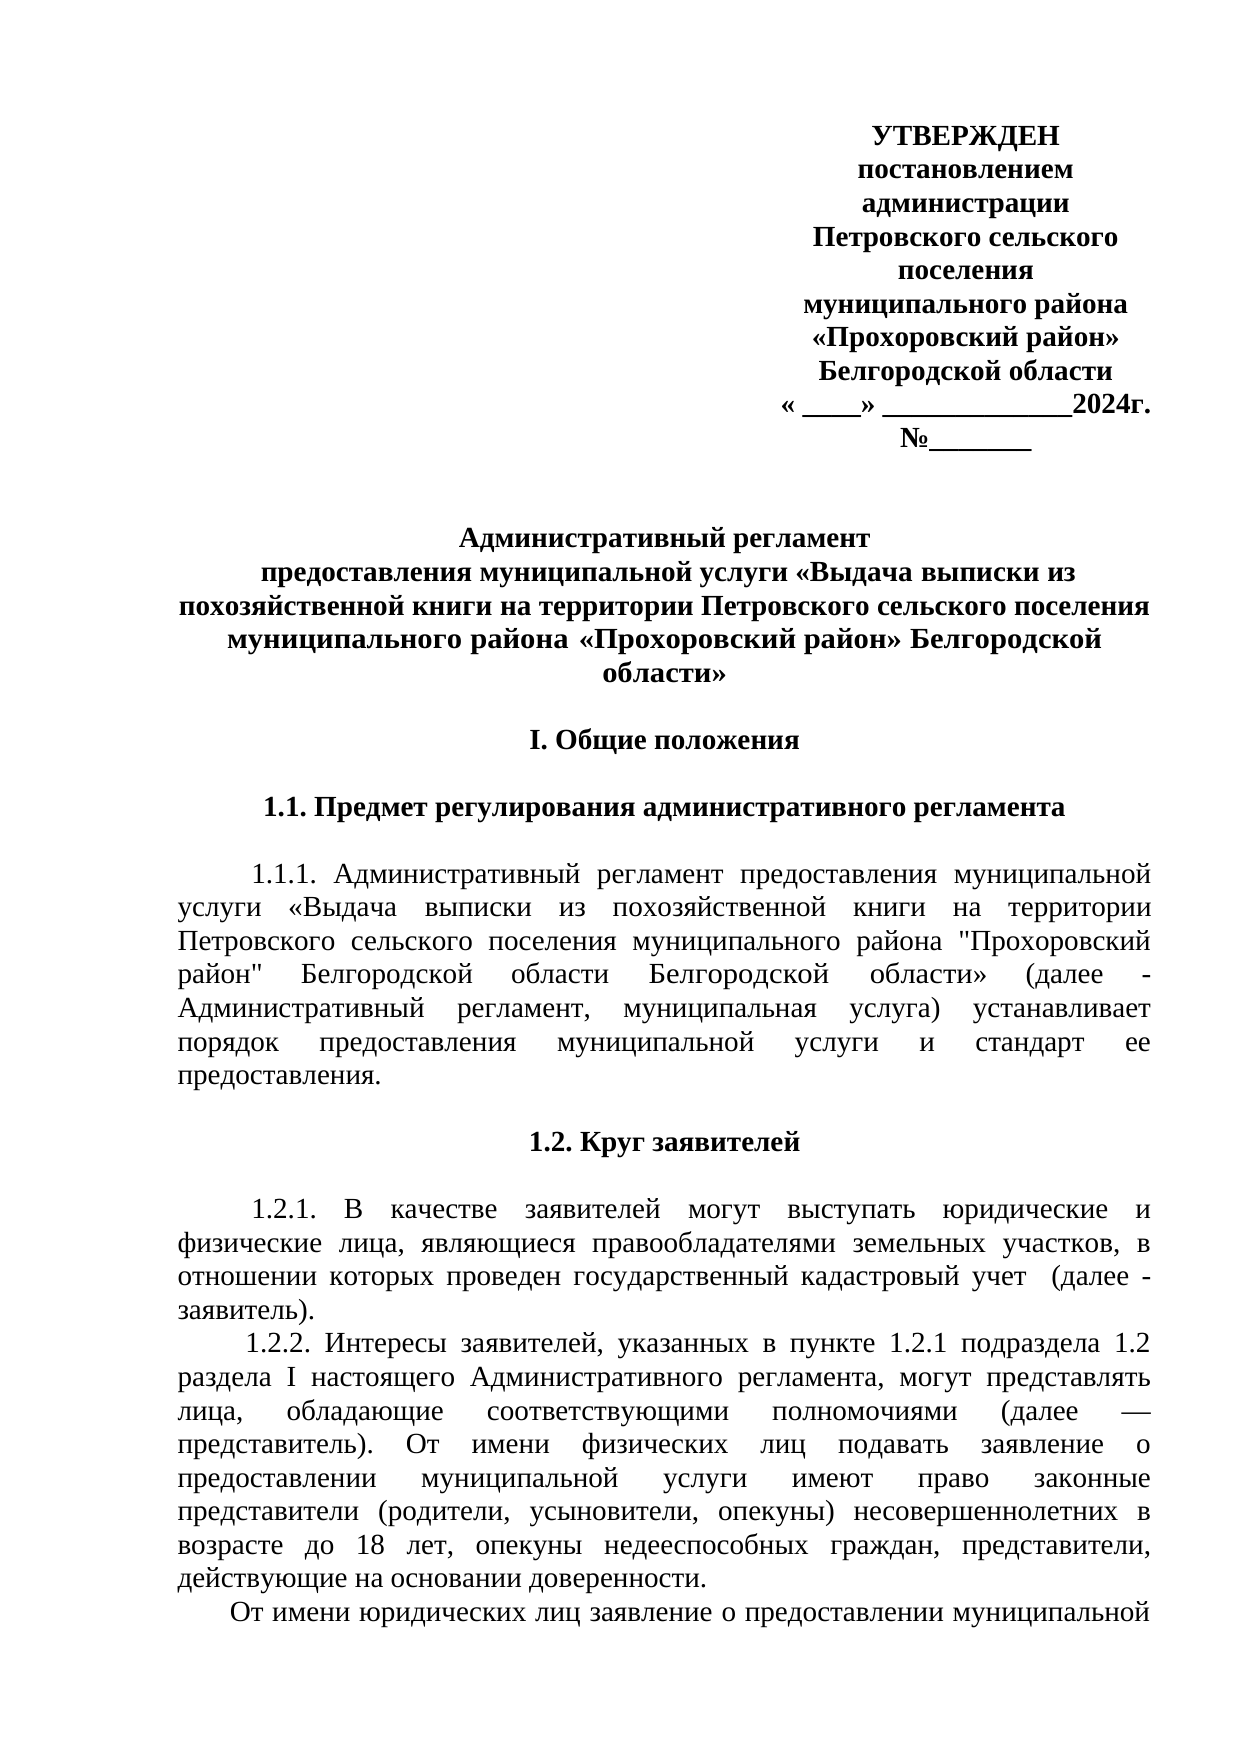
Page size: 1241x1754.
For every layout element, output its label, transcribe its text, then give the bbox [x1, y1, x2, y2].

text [177, 1594, 1152, 1627]
text Административный регламент [177, 521, 1152, 554]
text предоставления муниципальной услуги «Выдача выписки из похозяйственной книги на территории Петровского сельского поселения муниципального района «Прохоровский район» Белгородской области» [177, 554, 1152, 688]
table_header УТВЕРЖДЕН постановлением администрации Петровского сельского поселения муниципального района «Прохоровский район» Белгородской области « ____» _____________2024г. №_______ [768, 118, 1163, 453]
text 1.2.1. В качестве заявителей могут выступать юридические и физические лица, являющиеся правообладателями земельных участков, в отношении которых проведен государственный кадастровый учет (далее - заявитель). [177, 1191, 1152, 1326]
text I. Общие положения [177, 722, 1152, 755]
text 1.1. Предмет регулирования административного регламента [177, 789, 1152, 822]
text 1.1.1. Административный регламент предоставления муниципальной услуги «Выдача выписки из похозяйственной книги на территории Петровского сельского поселения муниципального района "Прохоровский район" Белгородской области Белгородской области» (далее - Административный регламент, муниципальная услуга) устанавливает порядок предоставления муниципальной услуги и стандарт ее предоставления. [177, 856, 1152, 1091]
text 1.2. Круг заявителей [177, 1124, 1152, 1158]
text 1.2.2. Интересы заявителей, указанных в пункте 1.2.1 подраздела 1.2 раздела I настоящего Административного регламента, могут представлять лица, обладающие соответствующими полномочиями (далее — представитель). От имени физических лиц подавать заявление о предоставлении муниципальной услуги имеют право законные представители (родители, усыновители, опекуны) несовершеннолетних в возрасте до 18 лет, опекуны недееспособных граждан, представители, действующие на основании доверенности. [177, 1326, 1152, 1594]
